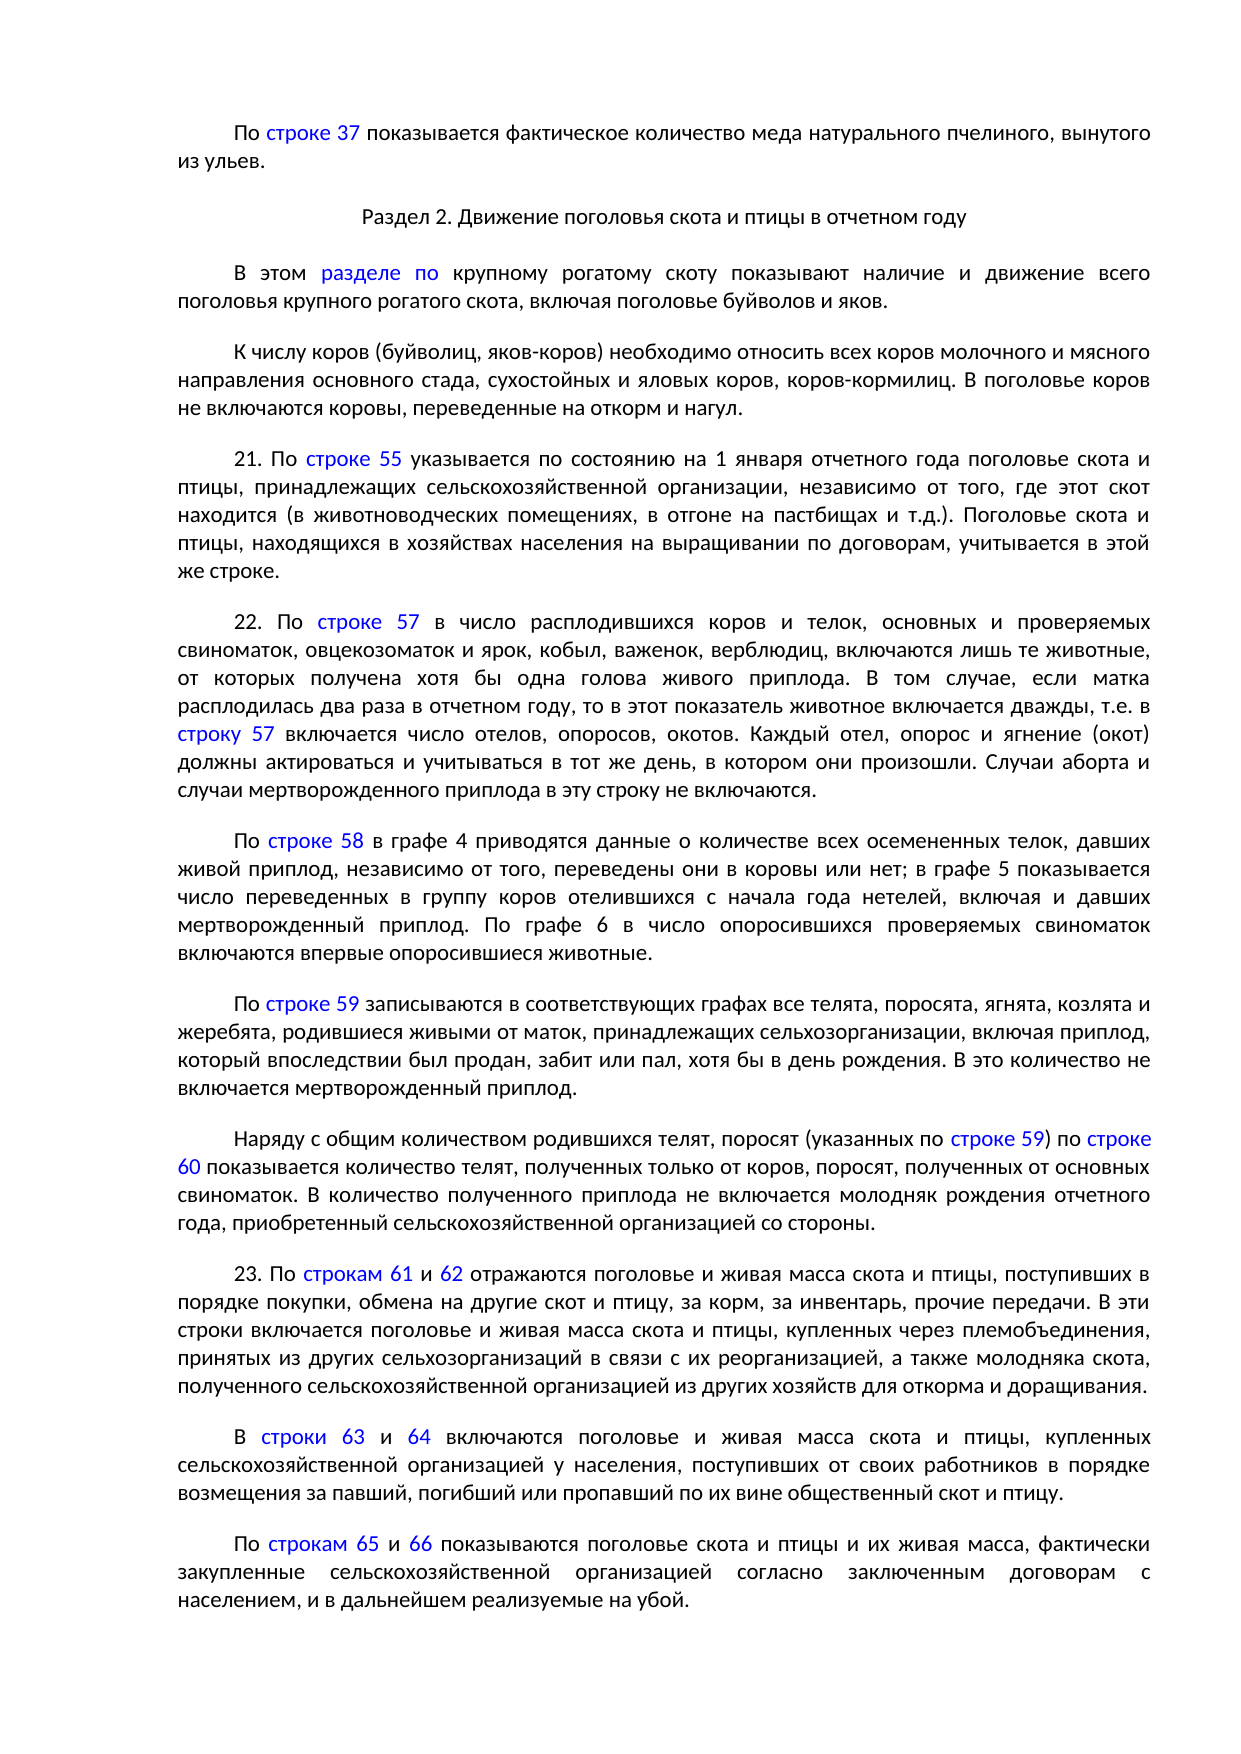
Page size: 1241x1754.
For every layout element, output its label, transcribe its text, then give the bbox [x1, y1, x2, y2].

text По строкам 65 и 66 показываются поголовье скота и птицы и их живая масса, фактически закупленные сельскохозяйственной организацией согласно заключенным договорам с населением, и в дальнейшем реализуемые на убой. [177, 1529, 1152, 1613]
text Раздел 2. Движение поголовья скота и птицы в отчетном году [177, 202, 1152, 230]
text В строки 63 и 64 включаются поголовье и живая масса скота и птицы, купленных сельскохозяйственной организацией у населения, поступивших от своих работников в порядке возмещения за павший, погибший или пропавший по их вине общественный скот и птицу. [177, 1422, 1152, 1506]
text 23. По строкам 61 и 62 отражаются поголовье и живая масса скота и птицы, поступивших в порядке покупки, обмена на другие скот и птицу, за корм, за инвентарь, прочие передачи. В эти строки включается поголовье и живая масса скота и птицы, купленных через племобъединения, принятых из других сельхозорганизаций в связи с их реорганизацией, а также молодняка скота, полученного сельскохозяйственной организацией из других хозяйств для откорма и доращивания. [177, 1259, 1152, 1399]
text По строке 59 записываются в соответствующих графах все телята, поросята, ягнята, козлята и жеребята, родившиеся живыми от маток, принадлежащих сельхозорганизации, включая приплод, который впоследствии был продан, забит или пал, хотя бы в день рождения. В это количество не включается мертворожденный приплод. [177, 989, 1152, 1101]
text В этом разделе по крупному рогатому скоту показывают наличие и движение всего поголовья крупного рогатого скота, включая поголовье буйволов и яков. [177, 258, 1152, 314]
text Наряду с общим количеством родившихся телят, поросят (указанных по строке 59) по строке 60 показывается количество телят, полученных только от коров, поросят, полученных от основных свиноматок. В количество полученного приплода не включается молодняк рождения отчетного года, приобретенный сельскохозяйственной организацией со стороны. [177, 1124, 1152, 1236]
text К числу коров (буйволиц, яков-коров) необходимо относить всех коров молочного и мясного направления основного стада, сухостойных и яловых коров, коров-кормилиц. В поголовье коров не включаются коровы, переведенные на откорм и нагул. [177, 337, 1152, 421]
text По строке 37 показывается фактическое количество меда натурального пчелиного, вынутого из ульев. [177, 118, 1152, 174]
text По строке 58 в графе 4 приводятся данные о количестве всех осемененных телок, давших живой приплод, независимо от того, переведены они в коровы или нет; в графе 5 показывается число переведенных в группу коров отелившихся с начала года нетелей, включая и давших мертворожденный приплод. По графе 6 в число опоросившихся проверяемых свиноматок включаются впервые опоросившиеся животные. [177, 826, 1152, 966]
text 22. По строке 57 в число расплодившихся коров и телок, основных и проверяемых свиноматок, овцекозоматок и ярок, кобыл, важенок, верблюдиц, включаются лишь те животные, от которых получена хотя бы одна голова живого приплода. В том случае, если матка расплодилась два раза в отчетном году, то в этот показатель животное включается дважды, т.е. в строку 57 включается число отелов, опоросов, окотов. Каждый отел, опорос и ягнение (окот) должны актироваться и учитываться в тот же день, в котором они произошли. Случаи аборта и случаи мертворожденного приплода в эту строку не включаются. [177, 607, 1152, 803]
text 21. По строке 55 указывается по состоянию на 1 января отчетного года поголовье скота и птицы, принадлежащих сельскохозяйственной организации, независимо от того, где этот скот находится (в животноводческих помещениях, в отгоне на пастбищах и т.д.). Поголовье скота и птицы, находящихся в хозяйствах населения на выращивании по договорам, учитывается в этой же строке. [177, 444, 1152, 584]
